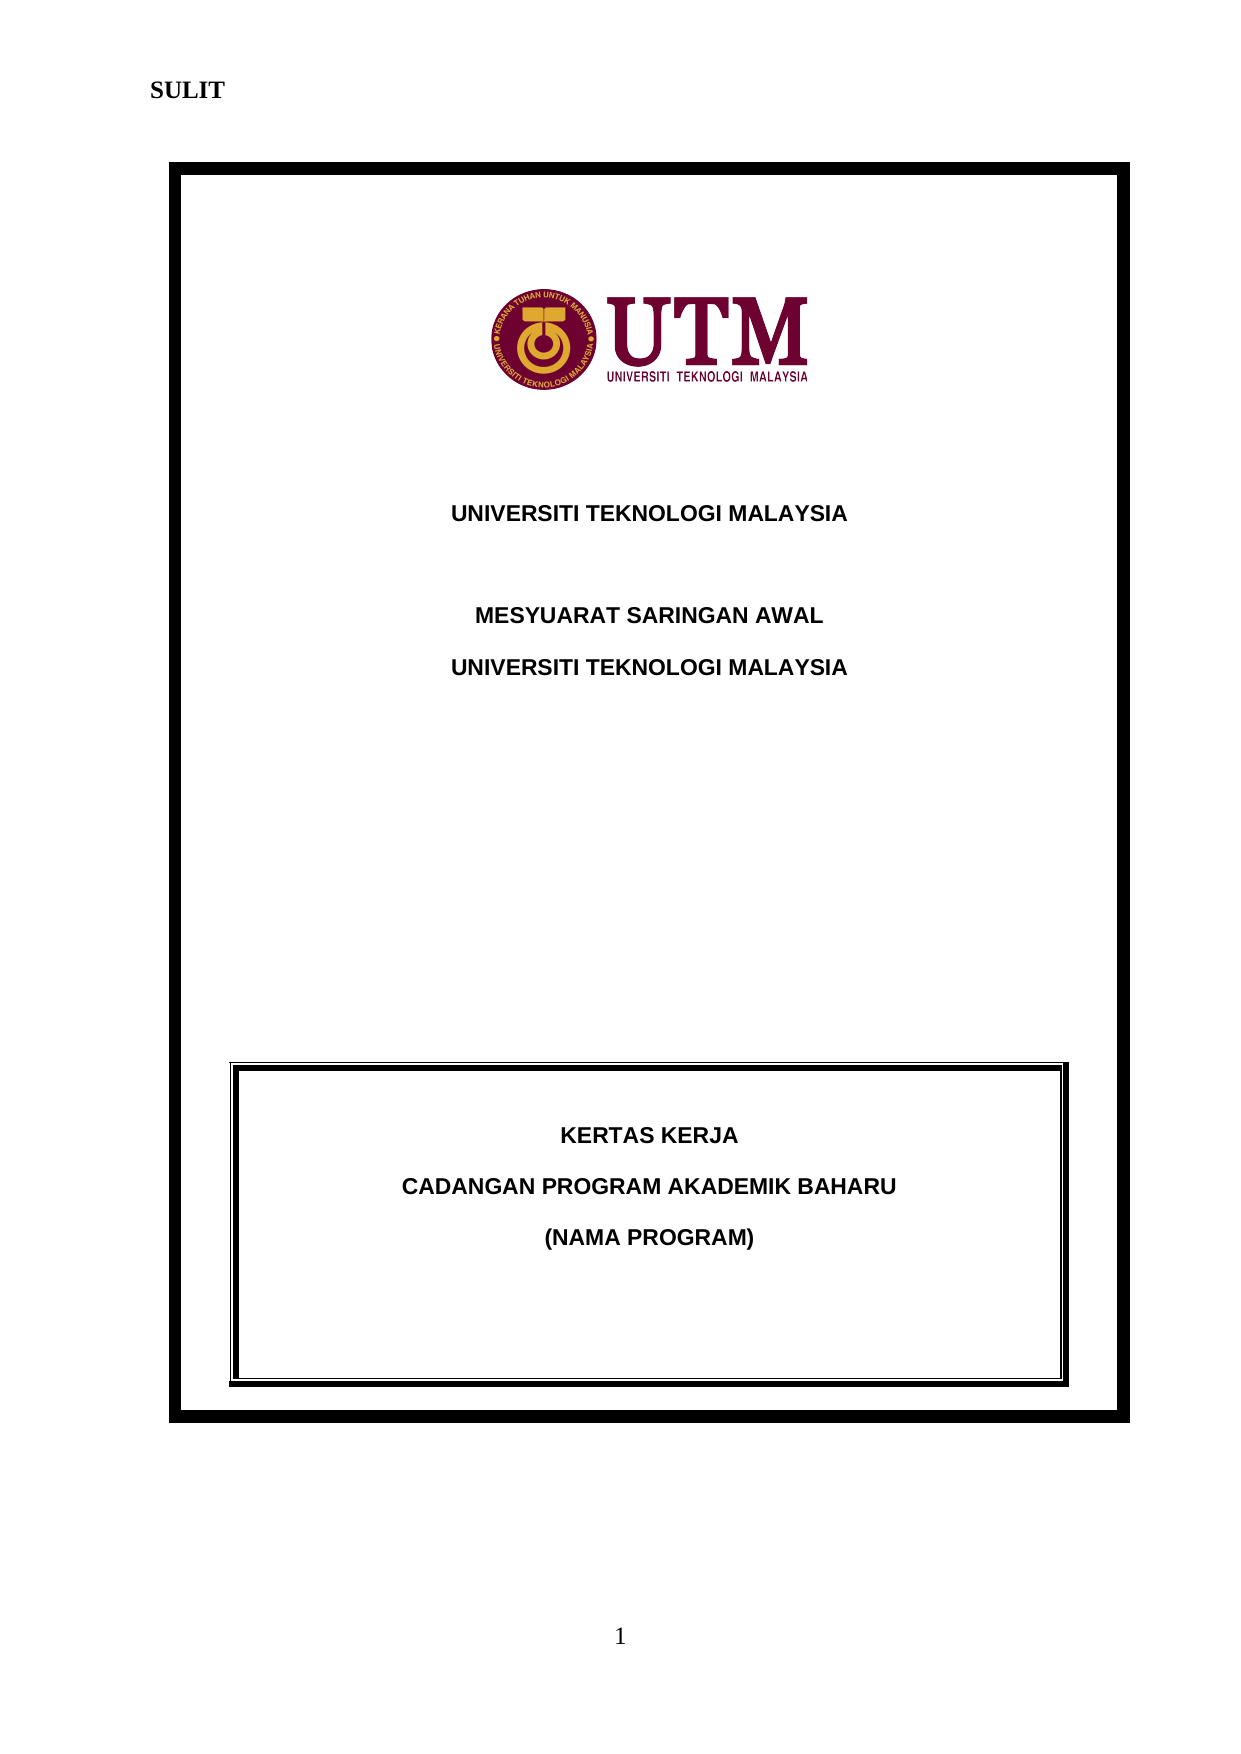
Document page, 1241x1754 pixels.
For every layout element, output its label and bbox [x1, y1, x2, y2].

picture [491, 289, 808, 390]
